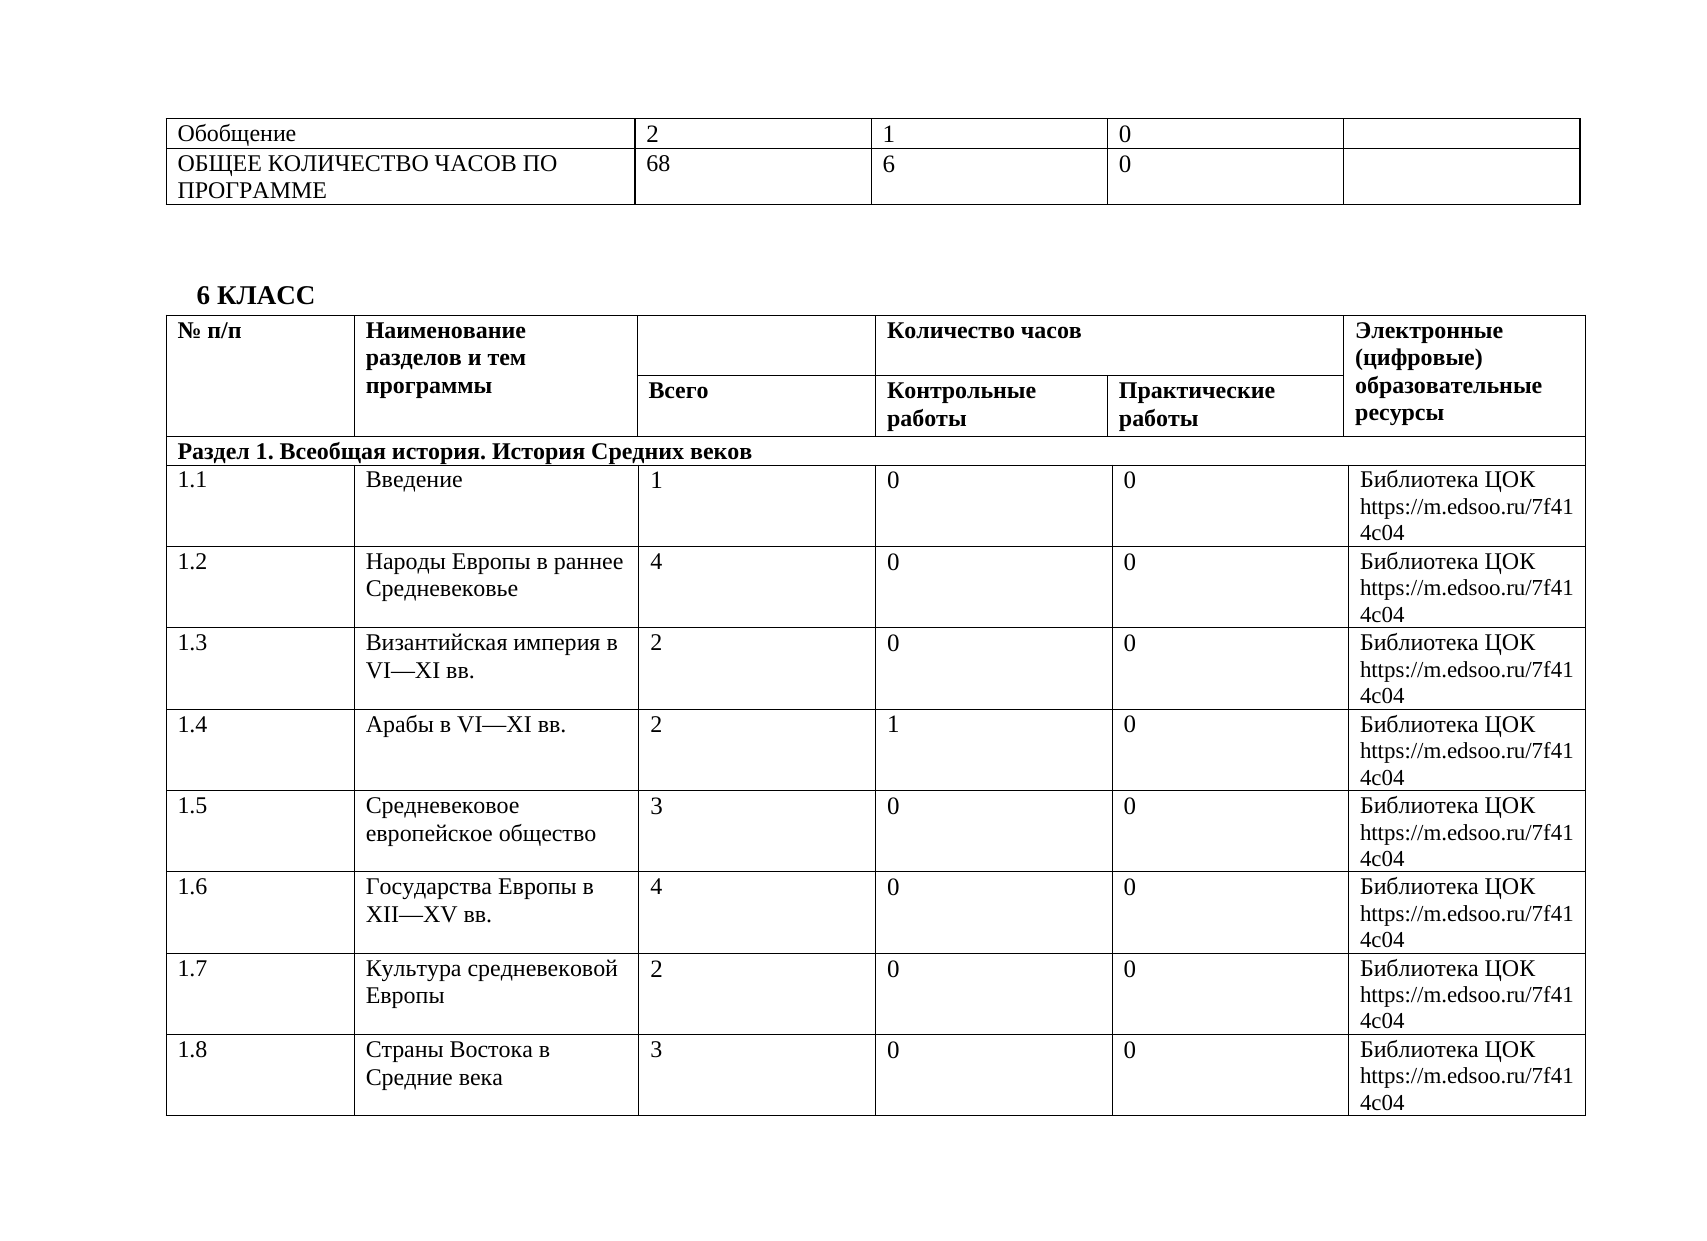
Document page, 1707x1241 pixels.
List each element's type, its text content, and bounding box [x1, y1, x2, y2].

table_cell Библиотека ЦОК https://m.edsoo.ru/7f414c04 [1349, 791, 1585, 871]
table_cell Библиотека ЦОК https://m.edsoo.ru/7f414c04 [1349, 547, 1585, 627]
table_cell Культура средневековой Европы [355, 954, 638, 1034]
table_cell 0 [1113, 872, 1348, 953]
table_cell Народы Европы в раннее Средневековье [355, 547, 638, 627]
table_cell 1.2 [167, 547, 354, 627]
table_cell Византийская империя в VI—XI вв. [355, 628, 638, 708]
table_cell 1.1 [167, 466, 354, 546]
table_cell Раздел 1. Всеобщая история. История Средних веков [167, 437, 1585, 464]
table_cell Арабы в VI—ХI вв. [355, 710, 638, 790]
table_cell Государства Европы в XII—XV вв. [355, 872, 638, 953]
table_cell 0 [876, 466, 1112, 546]
table_cell 1 [639, 466, 875, 546]
table_cell 2 [639, 710, 875, 790]
table_cell 0 [1108, 149, 1343, 204]
table_cell 0 [1108, 119, 1343, 148]
table_cell 68 [636, 149, 871, 204]
table_header [638, 316, 875, 375]
table_cell 3 [639, 1035, 875, 1115]
table_cell 1.3 [167, 628, 354, 708]
table_cell 0 [1113, 710, 1348, 790]
table_cell 0 [876, 791, 1112, 871]
table_cell ОБЩЕЕ КОЛИЧЕСТВО ЧАСОВ ПО ПРОГРАММЕ [167, 149, 634, 204]
table_cell 0 [876, 954, 1112, 1034]
table_cell 4 [639, 547, 875, 627]
table_cell 1 [876, 710, 1112, 790]
table_cell 0 [1113, 628, 1348, 708]
table_cell 0 [1113, 791, 1348, 871]
text 6 КЛАСС [190, 279, 1618, 310]
table_cell 0 [1113, 954, 1348, 1034]
table_cell Введение [355, 466, 638, 546]
table_cell Всего [638, 376, 875, 436]
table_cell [1349, 954, 1585, 1034]
table_cell Библиотека ЦОК https://m.edsoo.ru/7f414c04 [1349, 466, 1585, 546]
table_cell Библиотека ЦОК https://m.edsoo.ru/7f414c04 [1349, 872, 1585, 953]
table_cell 1.5 [167, 791, 354, 871]
table_cell 1.8 [167, 1035, 354, 1115]
table_cell Обобщение [167, 119, 634, 148]
table_cell 2 [639, 954, 875, 1034]
table_cell Средневековое европейское общество [355, 791, 638, 871]
table_cell 0 [876, 1035, 1112, 1115]
table_cell 2 [636, 119, 871, 148]
table_cell [1344, 119, 1579, 148]
table_header Наименование разделов и тем программы [355, 316, 637, 436]
table_cell 1.6 [167, 872, 354, 953]
table_header Электронные (цифровые) образовательные ресурсы [1344, 316, 1585, 436]
table_cell 1 [872, 119, 1107, 148]
table_header Количество часов [876, 316, 1343, 375]
table_cell Контрольные работы [876, 376, 1107, 436]
table_cell 2 [639, 628, 875, 708]
table_cell 0 [1113, 547, 1348, 627]
table_cell 6 [872, 149, 1107, 204]
table_cell Страны Востока в Средние века [355, 1035, 638, 1115]
table_header № п/п [167, 316, 354, 436]
table_cell 0 [1113, 466, 1348, 546]
table_cell 3 [639, 791, 875, 871]
table_cell Библиотека ЦОК https://m.edsoo.ru/7f414c04 [1349, 628, 1585, 708]
table_cell 0 [876, 628, 1112, 708]
table_cell [1344, 149, 1579, 204]
table_cell 4 [639, 872, 875, 953]
table_cell Библиотека ЦОК https://m.edsoo.ru/7f414c04 [1349, 710, 1585, 790]
table_cell 0 [1113, 1035, 1348, 1115]
table_cell Практические работы [1108, 376, 1343, 436]
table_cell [1349, 1035, 1585, 1115]
table_cell 1.4 [167, 710, 354, 790]
table_cell 0 [876, 547, 1112, 627]
table_cell 0 [876, 872, 1112, 953]
table_cell 1.7 [167, 954, 354, 1034]
